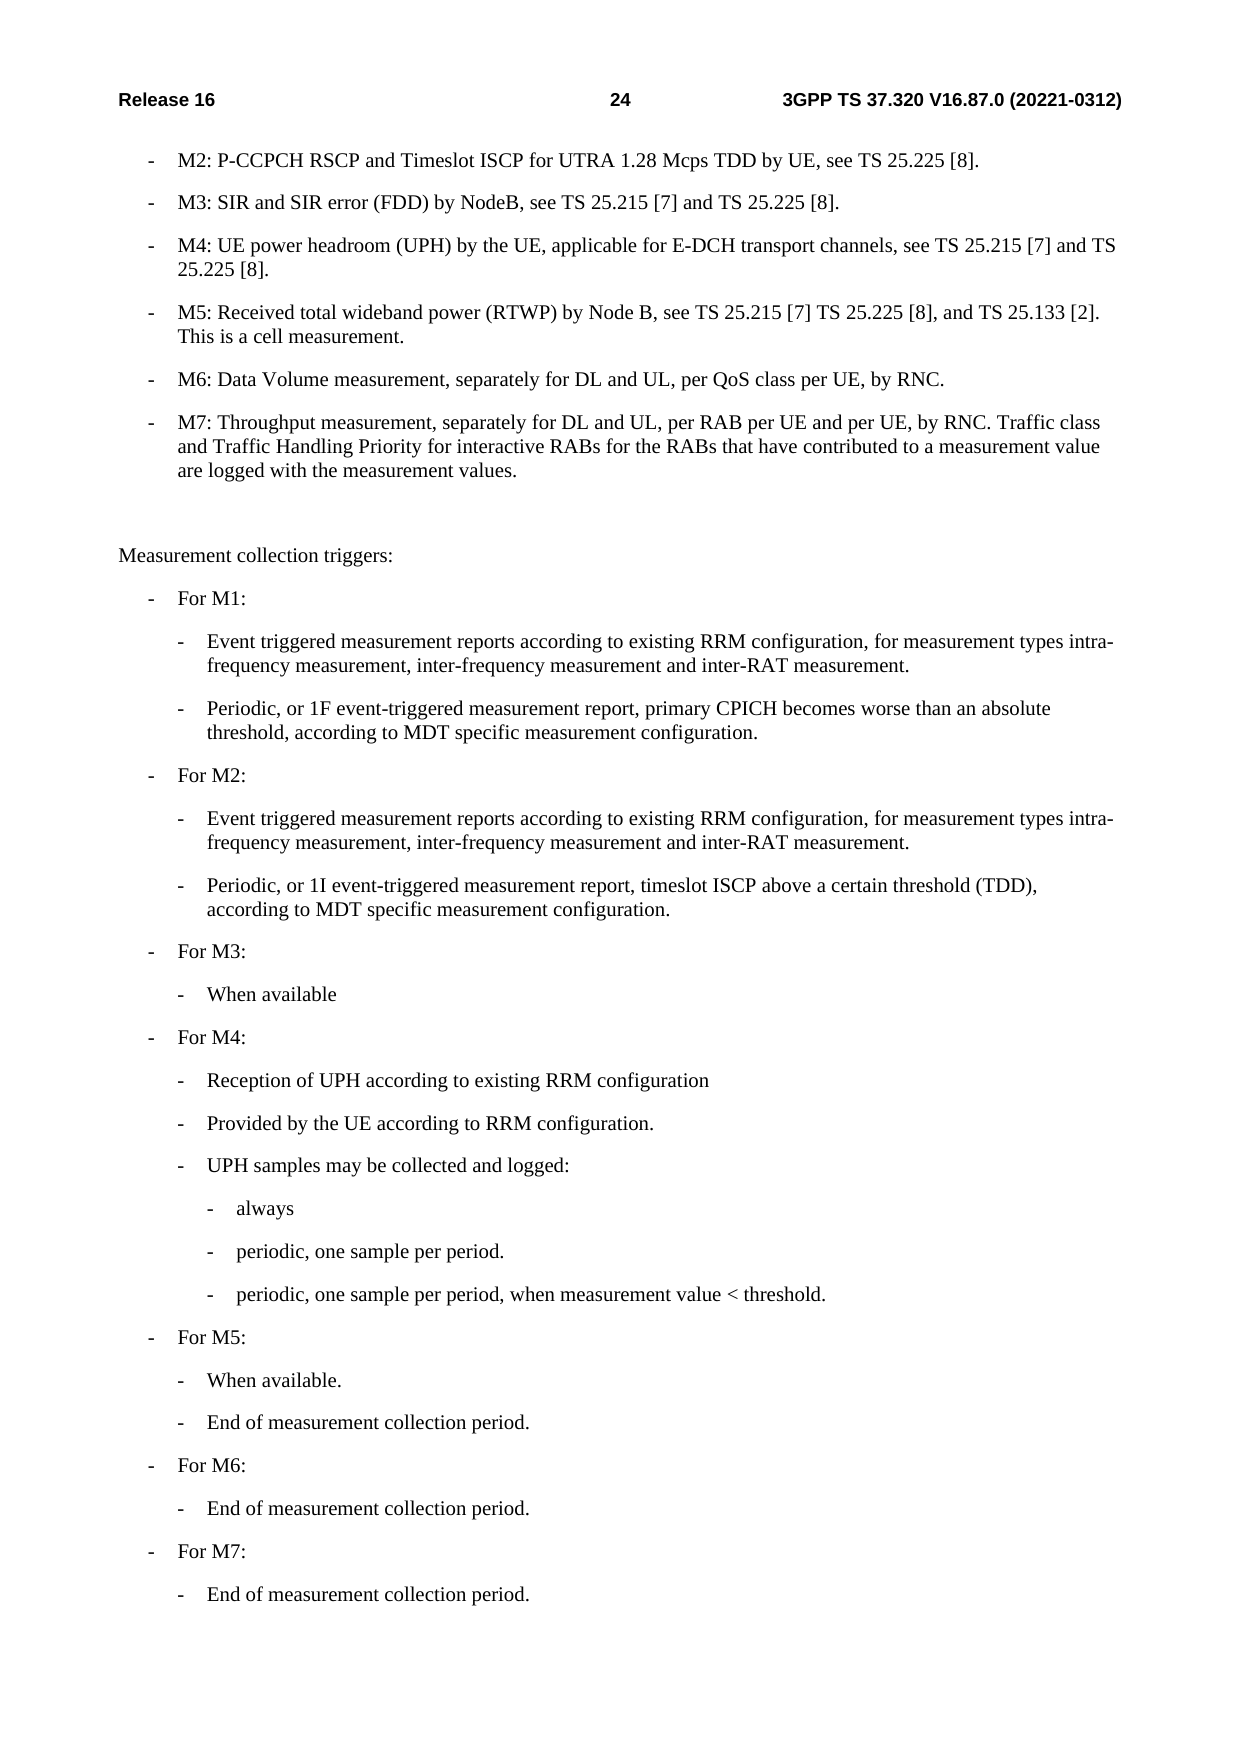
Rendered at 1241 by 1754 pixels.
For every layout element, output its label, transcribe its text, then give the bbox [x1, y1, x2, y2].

text - M3: SIR and SIR error (FDD) by NodeB, see TS 25.215 [7] and TS 25.225 [8]. [148, 190, 1122, 214]
text - For M1: [148, 586, 1122, 610]
text - For M7: [148, 1539, 1122, 1563]
text - M6: Data Volume measurement, separately for DL and UL, per QoS class per UE, by RNC. [148, 367, 1122, 391]
text - Periodic, or 1F event-triggered measurement report, primary CPICH becomes worse than an absolute threshold, according to MDT specific measurement configuration. [177, 696, 1122, 744]
text - Provided by the UE according to RRM configuration. [177, 1111, 1122, 1135]
text - UPH samples may be collected and logged: [177, 1153, 1122, 1177]
text - Event triggered measurement reports according to existing RRM configuration, for measurement types intra-frequency measurement, inter-frequency measurement and inter-RAT measurement. [177, 806, 1122, 854]
text - For M5: [148, 1325, 1122, 1349]
text - For M4: [148, 1025, 1122, 1049]
text - End of measurement collection period. [177, 1496, 1122, 1520]
text - M5: Received total wideband power (RTWP) by Node B, see TS 25.215 [7] TS 25.225 [8], and TS 25.133 [2]. This is a cell measurement. [148, 300, 1122, 348]
text Measurement collection triggers: [118, 543, 1122, 567]
text - Reception of UPH according to existing RRM configuration [177, 1068, 1122, 1092]
text - End of measurement collection period. [177, 1410, 1122, 1434]
text - When available. [177, 1367, 1122, 1392]
text - End of measurement collection period. [177, 1582, 1122, 1606]
text - always [207, 1196, 1122, 1220]
text - periodic, one sample per period, when measurement value < threshold. [207, 1282, 1122, 1306]
text - periodic, one sample per period. [207, 1239, 1122, 1263]
text - For M6: [148, 1453, 1122, 1477]
text - For M2: [148, 763, 1122, 787]
text - When available [177, 982, 1122, 1006]
text - Event triggered measurement reports according to existing RRM configuration, for measurement types intra-frequency measurement, inter-frequency measurement and inter-RAT measurement. [177, 629, 1122, 677]
text - M4: UE power headroom (UPH) by the UE, applicable for E-DCH transport channels, see TS 25.215 [7] and TS 25.225 [8]. [148, 233, 1122, 281]
text - M7: Throughput measurement, separately for DL and UL, per RAB per UE and per UE, by RNC. Traffic class and Traffic Handling Priority for interactive RABs for the RABs that have contributed to a measurement value are logged with the measurement values. [148, 410, 1122, 482]
text - M2: P-CCPCH RSCP and Timeslot ISCP for UTRA 1.28 Mcps TDD by UE, see TS 25.225 [8]. [148, 147, 1122, 172]
text - Periodic, or 1I event-triggered measurement report, timeslot ISCP above a certain threshold (TDD), according to MDT specific measurement configuration. [177, 872, 1122, 921]
text - For M3: [148, 939, 1122, 963]
